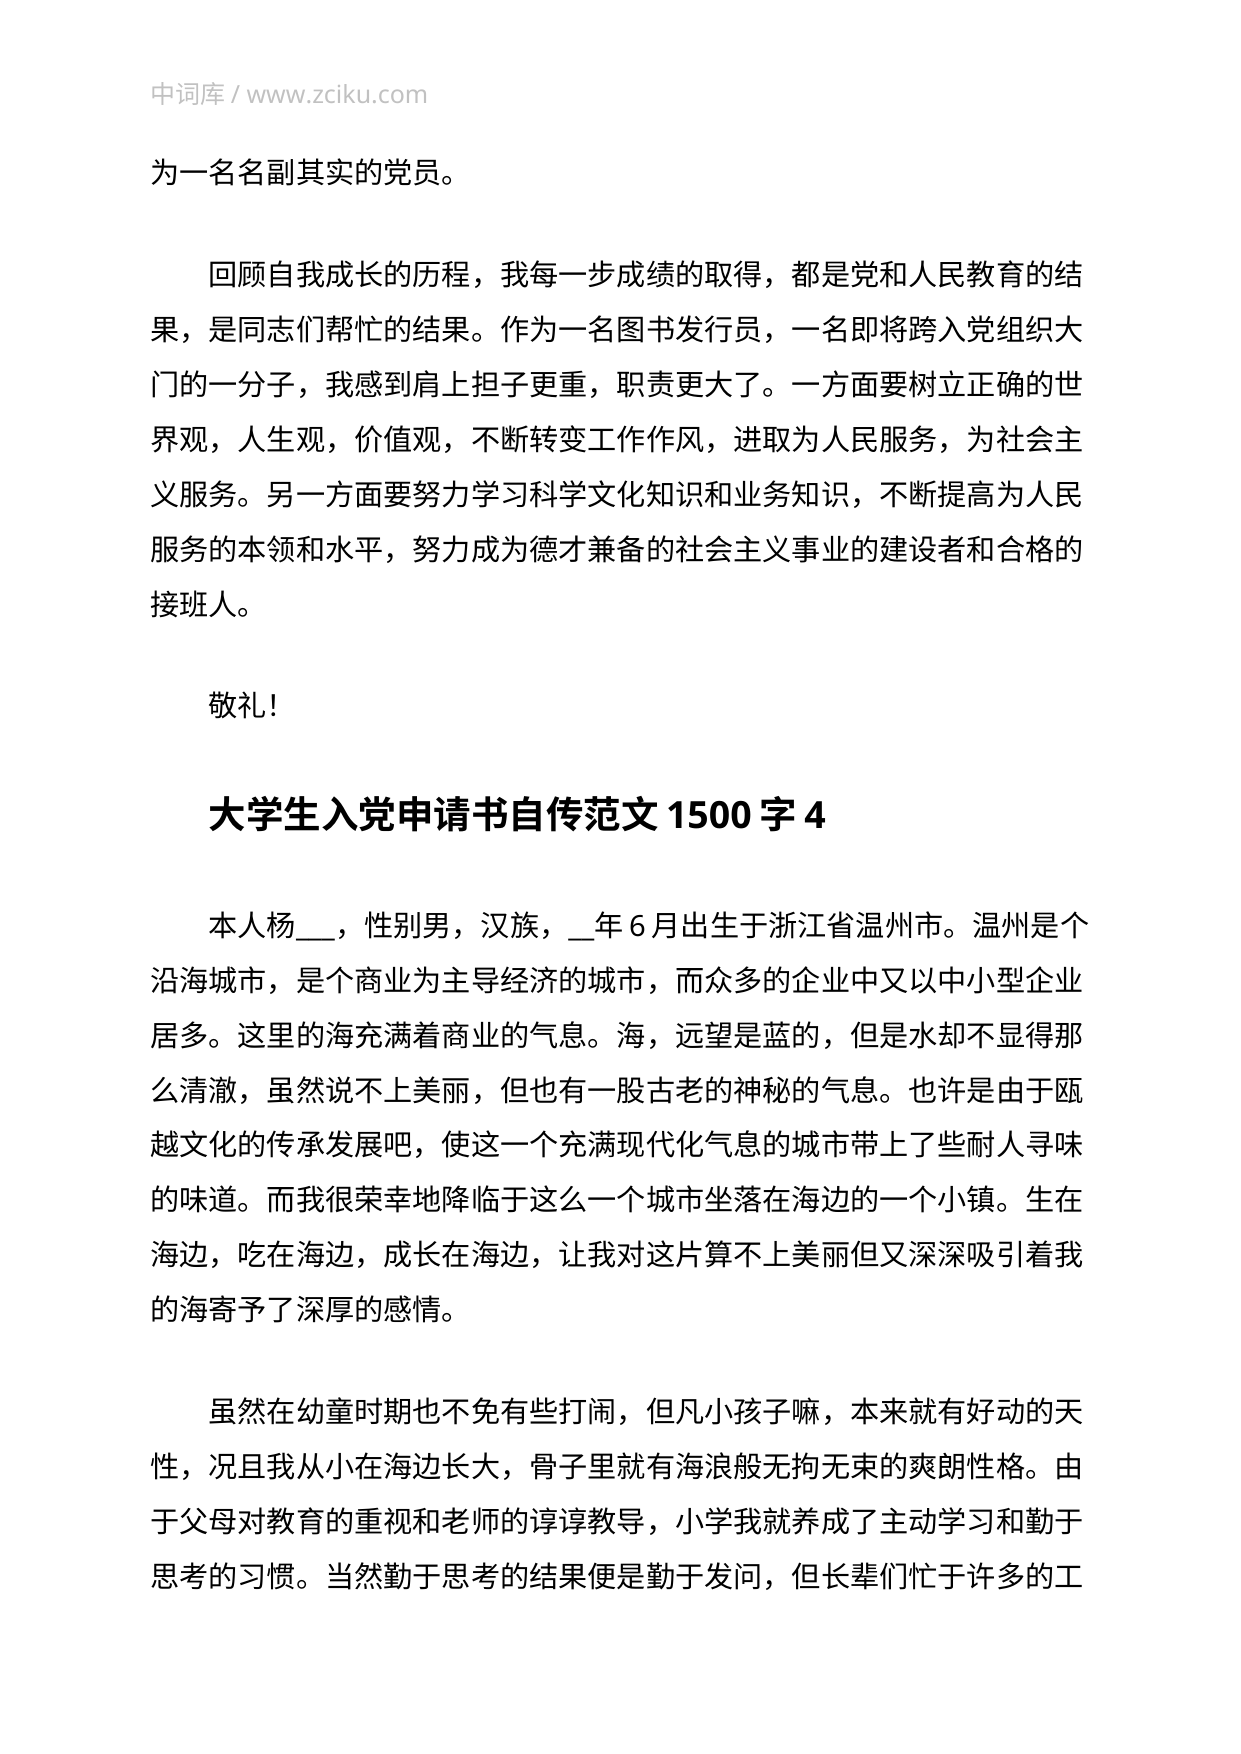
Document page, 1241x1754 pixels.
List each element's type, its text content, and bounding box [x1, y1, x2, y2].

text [150, 150, 1090, 192]
text 大学生入党申请书自传范文1500字4 [150, 785, 1090, 839]
text 敬礼！ [150, 683, 1090, 725]
text 回顾自我成长的历程，我每一步成绩的取得，都是党和人民教育的结果，是同志们帮忙的结果。作为一名图书发行员，一名即将跨入党组织大门的一分子，我感到肩上担子更重，职责更大了。一方面要树立正确的世界观，人生观，价值观，不断转变工作作风，进取为人民服务，为社会主义服务。另一方面要努力学习科学文化知识和业务知识，不断提高为人民服务的本领和水平，努力成为德才兼备的社会主义事业的建设者和合格的接班人。 [150, 252, 1090, 623]
text 本人杨___，性别男，汉族，__年6月出生于浙江省温州市。温州是个沿海城市，是个商业为主导经济的城市，而众多的企业中又以中小型企业居多。这里的海充满着商业的气息。海，远望是蓝的，但是水却不显得那么清澈，虽然说不上美丽，但也有一股古老的神秘的气息。也许是由于瓯越文化的传承发展吧，使这一个充满现代化气息的城市带上了些耐人寻味的味道。而我很荣幸地降临于这么一个城市坐落在海边的一个小镇。生在海边，吃在海边，成长在海边，让我对这片算不上美丽但又深深吸引着我的海寄予了深厚的感情。 [150, 902, 1090, 1329]
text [150, 1388, 1090, 1595]
